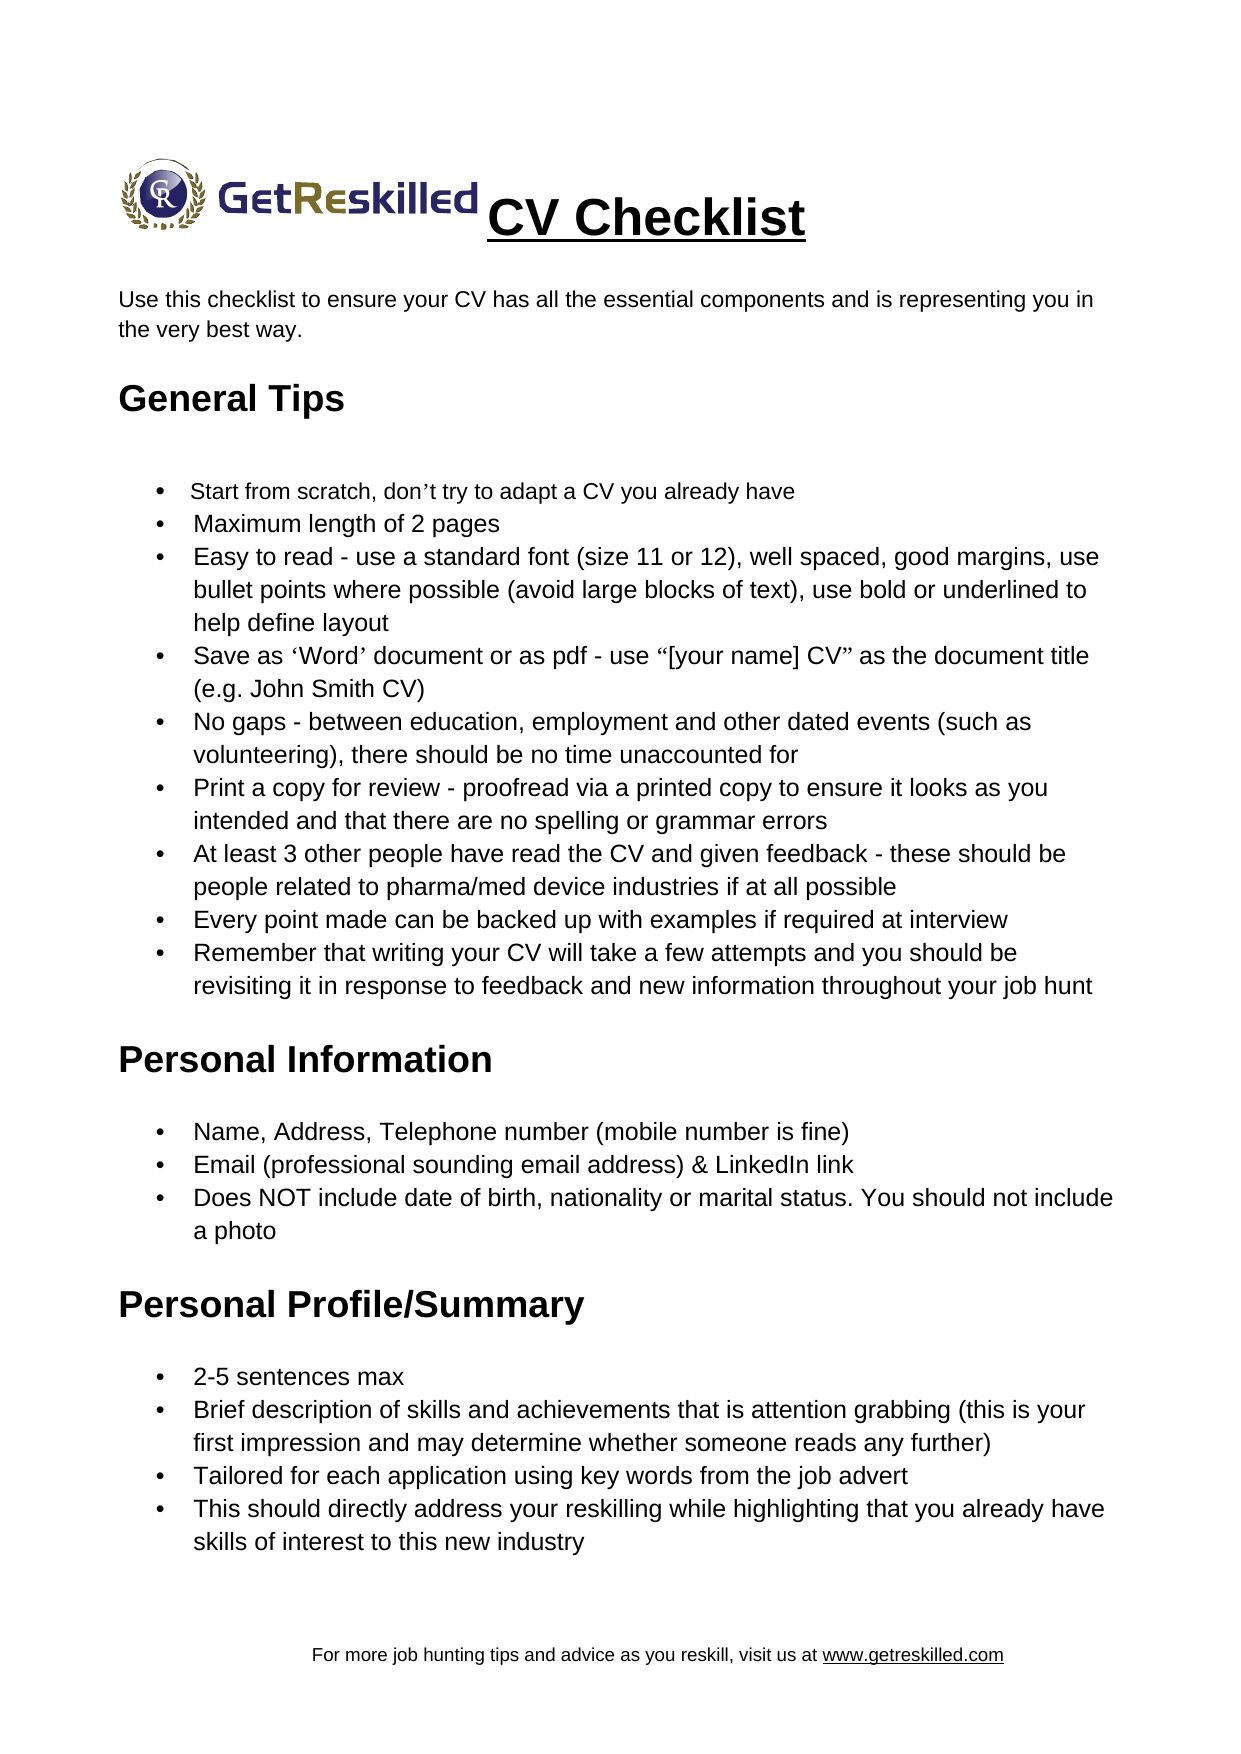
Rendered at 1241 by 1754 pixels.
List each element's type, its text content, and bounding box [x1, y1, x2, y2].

subtitle Personal Information [118, 1037, 1122, 1080]
list Remember that writing your CV will take a few attempts and you should be revisiting it in response to feedback and new information throughout your job hunt [156, 938, 1122, 1000]
title CV Checklist [118, 187, 1122, 247]
picture [118, 158, 478, 230]
list Name, Address, Telephone number (mobile number is fine) [156, 1117, 1122, 1146]
subtitle General Tips [118, 377, 1122, 469]
list Easy to read - use a standard font (size 11 or 12), well spaced, good margins, use bullet points where possible (avoid large blocks of text), use bold or underlined to help define layout [156, 542, 1122, 637]
list 2-5 sentences max [156, 1362, 1122, 1391]
list Does NOT include date of birth, nationality or marital status. You should not include a photo [156, 1183, 1122, 1245]
subtitle Personal Profile/Summary [118, 1282, 1122, 1325]
text Use this checklist to ensure your CV has all the essential components and is representing you in the very best way. [118, 286, 1122, 343]
list No gaps - between education, employment and other dated events (such as volunteering), there should be no time unaccounted for [156, 707, 1122, 769]
list Tailored for each application using key words from the job advert [156, 1461, 1122, 1490]
list This should directly address your reskilling while highlighting that you already have skills of interest to this new industry [156, 1494, 1122, 1589]
list At least 3 other people have read the CV and given feedback - these should be people related to pharma/med device industries if at all possible [156, 839, 1122, 901]
list Start from scratch, don’t try to adapt a CV you already have [156, 476, 1122, 504]
list Maximum length of 2 pages [156, 509, 1122, 538]
list Every point made can be backed up with examples if required at interview [156, 905, 1122, 934]
list Brief description of skills and achievements that is attention grabbing (this is your first impression and may determine whether someone reads any further) [156, 1395, 1122, 1457]
list Save as ‘Word’ document or as pdf - use “[your name] CV” as the document title (e.g. John Smith CV) [156, 641, 1122, 703]
list Print a copy for review - proofread via a printed copy to ensure it looks as you intended and that there are no spelling or grammar errors [156, 773, 1122, 835]
list Email (professional sounding email address) & LinkedIn link [156, 1150, 1122, 1179]
